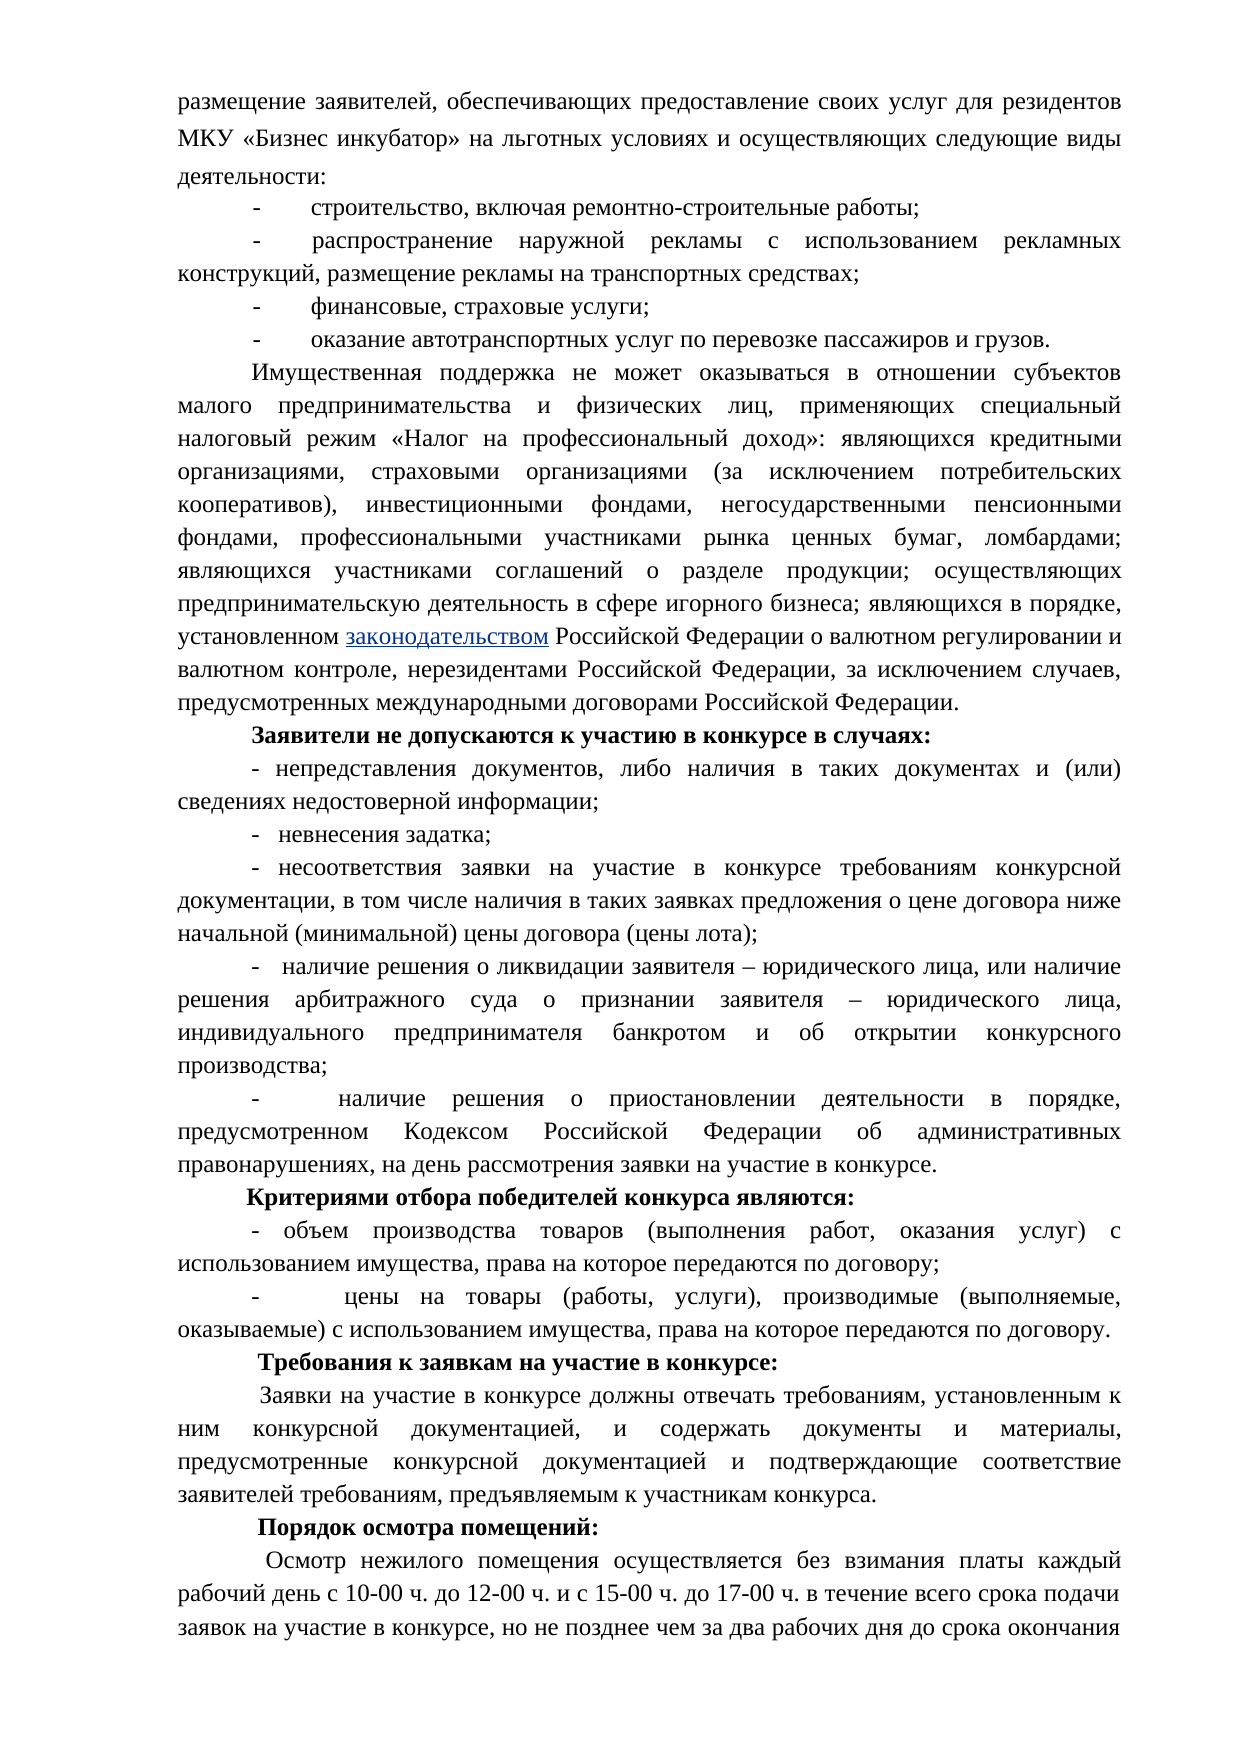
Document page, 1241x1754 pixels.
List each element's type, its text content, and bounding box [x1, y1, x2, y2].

text - распространение наружной рекламы с использованием рекламных конструкций, размещение рекламы на транспортных средствах; [177, 225, 1122, 286]
text Заявители не допускаются к участию в конкурсе в случаях: [177, 720, 1122, 749]
text Заявки на участие в конкурсе должны отвечать требованиям, установленным к ним конкурсной документацией, и содержать документы и материалы, предусмотренные конкурсной документацией и подтверждающие соответствие заявителей требованиям, предъявляемым к участникам конкурса. [177, 1380, 1122, 1508]
text - несоответствия заявки на участие в конкурсе требованиям конкурсной документации, в том числе наличия в таких заявках предложения о цене договора ниже начальной (минимальной) цены договора (цены лота); [177, 852, 1122, 947]
text - оказание автотранспортных услуг по перевозке пассажиров и грузов. [177, 324, 1122, 352]
text - наличие решения о ликвидации заявителя – юридического лица, или наличие решения арбитражного суда о признании заявителя – юридического лица, индивидуального предпринимателя банкротом и об открытии конкурсного производства; [177, 951, 1122, 1079]
text - строительство, включая ремонтно-строительные работы; [177, 192, 1122, 220]
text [177, 79, 1122, 192]
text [177, 1546, 1122, 1640]
text - объем производства товаров (выполнения работ, оказания услуг) с использованием имущества, права на которое передаются по договору; [177, 1215, 1122, 1277]
text - непредставления документов, либо наличия в таких документах и (или) сведениях недостоверной информации; [177, 753, 1122, 815]
text Имущественная поддержка не может оказываться в отношении субъектов малого предпринимательства и физических лиц, применяющих специальный налоговый режим «Налог на профессиональный доход»: являющихся кредитными организациями, страховыми организациями (за исключением потребительских кооперативов), инвестиционными фондами, негосударственными пенсионными фондами, профессиональными участниками рынка ценных бумаг, ломбардами; являющихся участниками соглашений о разделе продукции; осуществляющих предпринимательскую деятельность в сфере игорного бизнеса; являющихся в порядке, установленном законодательством Российской Федерации о валютном регулировании и валютном контроле, нерезидентами Российской Федерации, за исключением случаев, предусмотренных международными договорами Российской Федерации. [177, 357, 1122, 716]
text - финансовые, страховые услуги; [177, 291, 1122, 319]
text Порядок осмотра помещений: [177, 1512, 1122, 1541]
text - невнесения задатка; [177, 819, 1122, 848]
text Критериями отбора победителей конкурса являются: [177, 1182, 1122, 1211]
text - цены на товары (работы, услуги), производимые (выполняемые, оказываемые) с использованием имущества, права на которое передаются по договору. [177, 1281, 1122, 1343]
text - наличие решения о приостановлении деятельности в порядке, предусмотренном Кодексом Российской Федерации об административных правонарушениях, на день рассмотрения заявки на участие в конкурсе. [177, 1083, 1122, 1178]
text Требования к заявкам на участие в конкурсе: [177, 1347, 1122, 1376]
